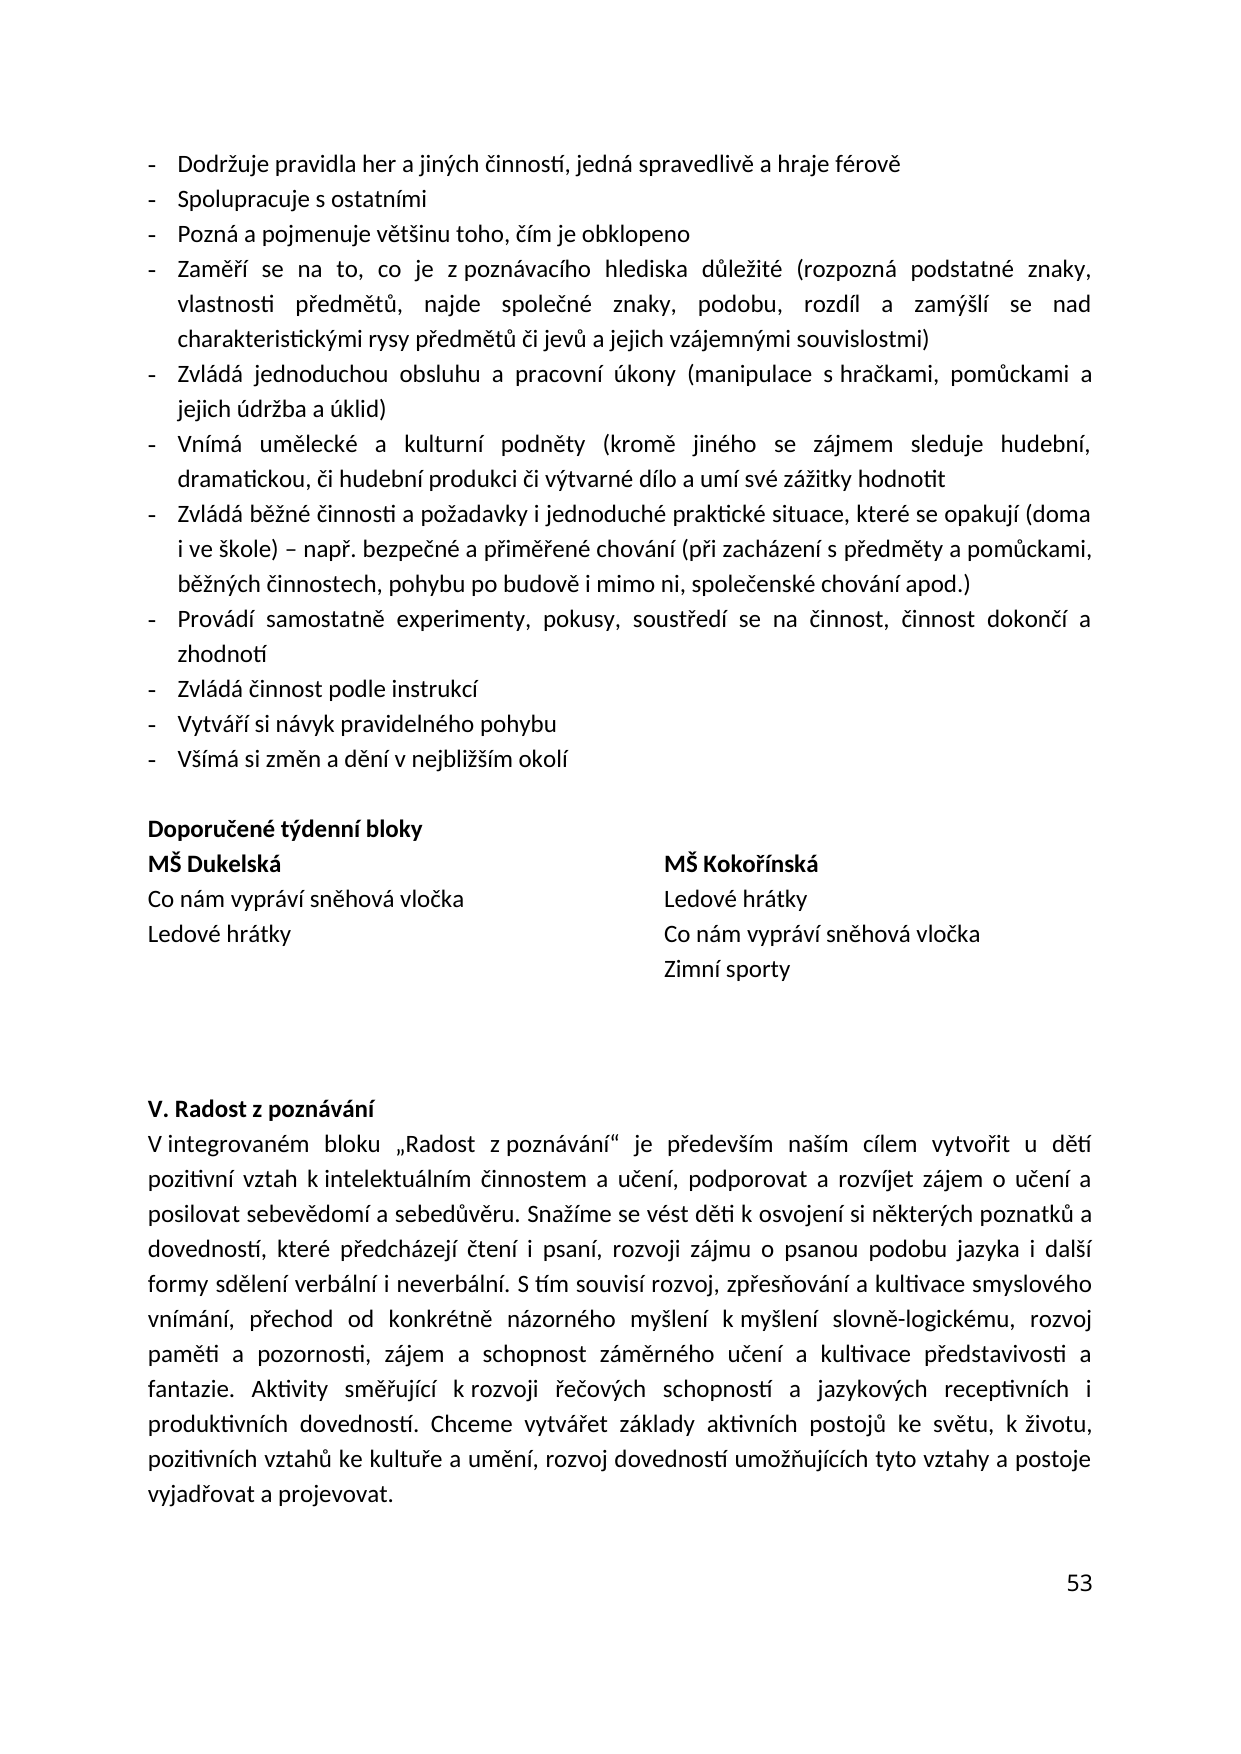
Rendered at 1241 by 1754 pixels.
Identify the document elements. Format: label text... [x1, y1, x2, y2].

text Doporučené týdenní bloky [148, 813, 1092, 843]
text V. Radost z poznávání [148, 1093, 1092, 1123]
list Zaměří se na to, co je z poznávacího hlediska důležité (rozpozná podstatné znaky, vlastnosti předmětů, najde společné znaky, podobu, rozdíl a zamýšlí se nad charakteristickými rysy předmětů či jevů a jejich vzájemnými souvislostmi) [148, 253, 1092, 353]
list Vytváří si návyk pravidelného pohybu [148, 708, 1092, 738]
list Provádí samostatně experimenty, pokusy, soustředí se na činnost, činnost dokončí a zhodnotí [148, 603, 1092, 668]
text MŠ Dukelská MŠ Kokořínská [148, 848, 1092, 878]
list Zvládá jednoduchou obsluhu a pracovní úkony (manipulace s hračkami, pomůckami a jejich údržba a úklid) [148, 358, 1092, 423]
text V integrovaném bloku „Radost z poznávání“ je především naším cílem vytvořit u dětí pozitivní vztah k intelektuálním činnostem a učení, podporovat a rozvíjet zájem o učení a posilovat sebevědomí a sebedůvěru. Snažíme se vést děti k osvojení si některých poznatků a dovedností, které předcházejí čtení i psaní, rozvoji zájmu o psanou podobu jazyka i další formy sdělení verbální i neverbální. S tím souvisí rozvoj, zpřesňování a kultivace smyslového vnímání, přechod od konkrétně názorného myšlení k myšlení slovně-logickému, rozvoj paměti a pozornosti, zájem a schopnost záměrného učení a kultivace představivosti a fantazie. Aktivity směřující k rozvoji řečových schopností a jazykových receptivních i produktivních dovedností. Chceme vytvářet základy aktivních postojů ke světu, k životu, pozitivních vztahů ke kultuře a umění, rozvoj dovedností umožňujících tyto vztahy a postoje vyjadřovat a projevovat. [148, 1128, 1092, 1508]
text Ledové hrátky Co nám vypráví sněhová vločka [148, 918, 1092, 948]
list Zvládá činnost podle instrukcí [148, 673, 1092, 703]
text Zimní sporty [148, 953, 1092, 983]
text Co nám vypráví sněhová vločka Ledové hrátky [148, 883, 1092, 913]
list Zvládá běžné činnosti a požadavky i jednoduché praktické situace, které se opakují (doma i ve škole) – např. bezpečné a přiměřené chování (při zacházení s předměty a pomůckami, běžných činnostech, pohybu po budově i mimo ni, společenské chování apod.) [148, 498, 1092, 598]
list Spolupracuje s ostatními [148, 183, 1092, 213]
list Dodržuje pravidla her a jiných činností, jedná spravedlivě a hraje férově [148, 148, 1092, 178]
list Všímá si změn a dění v nejbližším okolí [148, 743, 1092, 773]
list Vnímá umělecké a kulturní podněty (kromě jiného se zájmem sleduje hudební, dramatickou, či hudební produkci či výtvarné dílo a umí své zážitky hodnotit [148, 428, 1092, 493]
list Pozná a pojmenuje většinu toho, čím je obklopeno [148, 218, 1092, 248]
